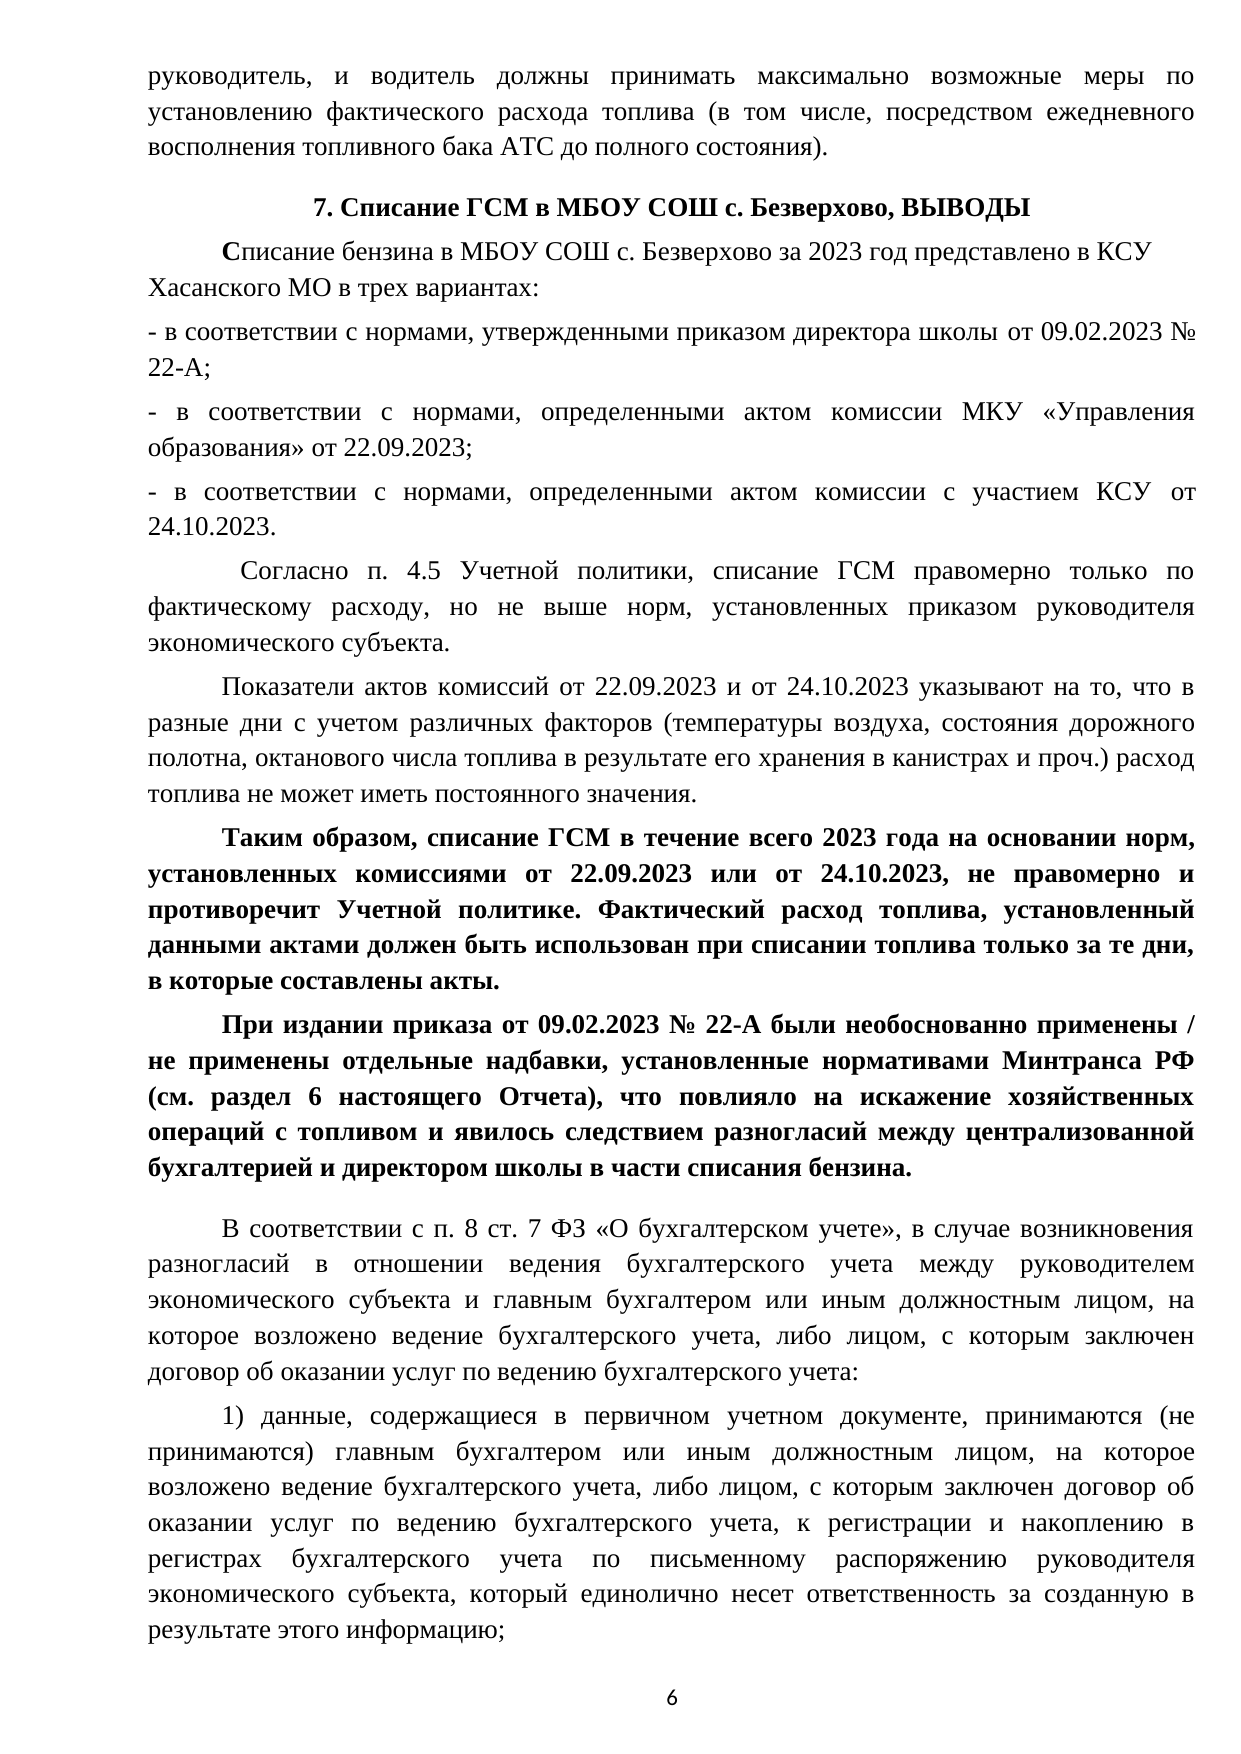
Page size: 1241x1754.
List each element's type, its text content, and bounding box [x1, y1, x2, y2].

text - в соответствии с нормами, утвержденными приказом директора школы от 09.02.2023 № 22-А; [148, 315, 1196, 382]
text Таким образом, списание ГСМ в течение всего 2023 года на основании норм, установленных комиссиями от 22.09.2023 или от 24.10.2023, не правомерно и противоречит Учетной политике. Фактический расход топлива, установленный данными актами должен быть использован при списании топлива только за те дни, в которые составлены акты. [148, 821, 1196, 995]
text Согласно п. 4.5 Учетной политики, списание ГСМ правомерно только по фактическому расходу, но не выше норм, установленных приказом руководителя экономического субъекта. [148, 554, 1196, 657]
list При издании приказа от 09.02.2023 № 22-А были необоснованно применены / не применены отдельные надбавки, установленные нормативами Минтранса РФ (см. раздел 6 настоящего Отчета), что повлияло на искажение хозяйственных операций с топливом и явилось следствием разногласий между централизованной бухгалтерией и директором школы в части списания бензина. [148, 1008, 1196, 1182]
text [148, 59, 1196, 162]
text Списание бензина в МБОУ СОШ с. Безверхово за 2023 год представлено в КСУ Хасанского МО в трех вариантах: [148, 235, 1196, 302]
text Показатели актов комиссий от 22.09.2023 и от 24.10.2023 указывают на то, что в разные дни с учетом различных факторов (температуры воздуха, состояния дорожного полотна, октанового числа топлива в результате его хранения в канистрах и проч.) расход топлива не может иметь постоянного значения. [148, 670, 1196, 808]
text 7. Списание ГСМ в МБОУ СОШ с. Безверхово, ВЫВОДЫ [148, 191, 1196, 222]
text В соответствии с п. 8 ст. 7 ФЗ «О бухгалтерском учете», в случае возникновения разногласий в отношении ведения бухгалтерского учета между руководителем экономического субъекта и главным бухгалтером или иным должностным лицом, на которое возложено ведение бухгалтерского учета, либо лицом, с которым заключен договор об оказании услуг по ведению бухгалтерского учета: [148, 1212, 1196, 1386]
text - в соответствии с нормами, определенными актом комиссии МКУ «Управления образования» от 22.09.2023; [148, 395, 1196, 462]
text 1) данные, содержащиеся в первичном учетном документе, принимаются (не принимаются) главным бухгалтером или иным должностным лицом, на которое возложено ведение бухгалтерского учета, либо лицом, с которым заключен договор об оказании услуг по ведению бухгалтерского учета, к регистрации и накоплению в регистрах бухгалтерского учета по письменному распоряжению руководителя экономического субъекта, который единолично несет ответственность за созданную в результате этого информацию; [148, 1399, 1196, 1644]
text - в соответствии с нормами, определенными актом комиссии с участием КСУ от 24.10.2023. [148, 475, 1196, 542]
